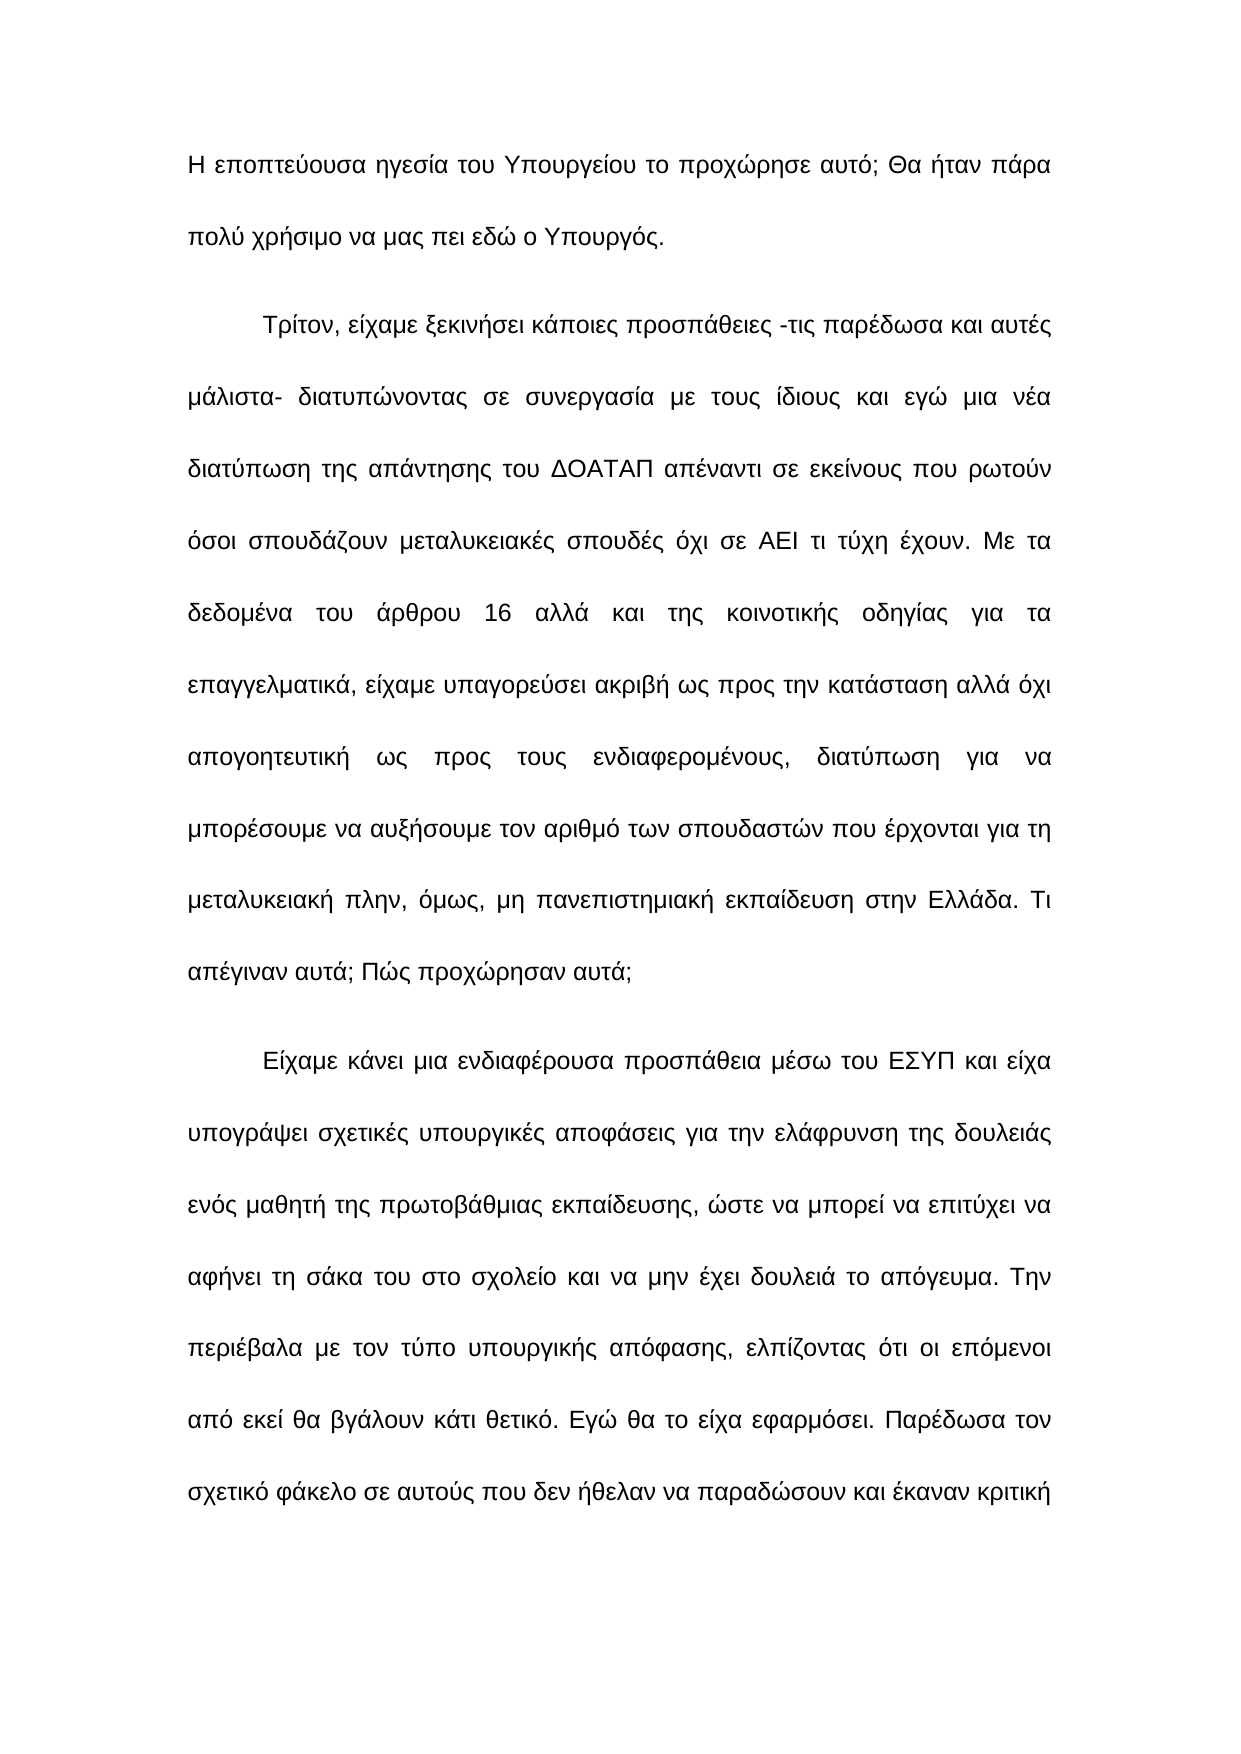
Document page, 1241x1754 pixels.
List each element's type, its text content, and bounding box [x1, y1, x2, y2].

text Η εποπτεύουσα ηγεσία του Υπουργείου το προχώρησε αυτό; Θα ήταν πάρα πολύ χρήσιμο να μας πει εδώ ο Υπουργός. [187, 150, 1053, 251]
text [187, 1046, 1053, 1506]
text Τρίτον, είχαμε ξεκινήσει κάποιες προσπάθειες -τις παρέδωσα και αυτές μάλιστα- διατυπώνοντας σε συνεργασία με τους ίδιους και εγώ μια νέα διατύπωση της απάντησης του ΔΟΑΤΑΠ απέναντι σε εκείνους που ρωτούν όσοι σπουδάζουν μεταλυκειακές σπουδές όχι σε ΑΕΙ τι τύχη έχουν. Με τα δεδομένα του άρθρου 16 αλλά και της κοινοτικής οδηγίας για τα επαγγελματικά, είχαμε υπαγορεύσει ακριβή ως προς την κατάσταση αλλά όχι απογοητευτική ως προς τους ενδιαφερομένους, διατύπωση για να μπορέσουμε να αυξήσουμε τον αριθμό των σπουδαστών που έρχονται για τη μεταλυκειακή πλην, όμως, μη πανεπιστημιακή εκπαίδευση στην Ελλάδα. Τι απέγιναν αυτά; Πώς προχώρησαν αυτά; [187, 310, 1053, 986]
